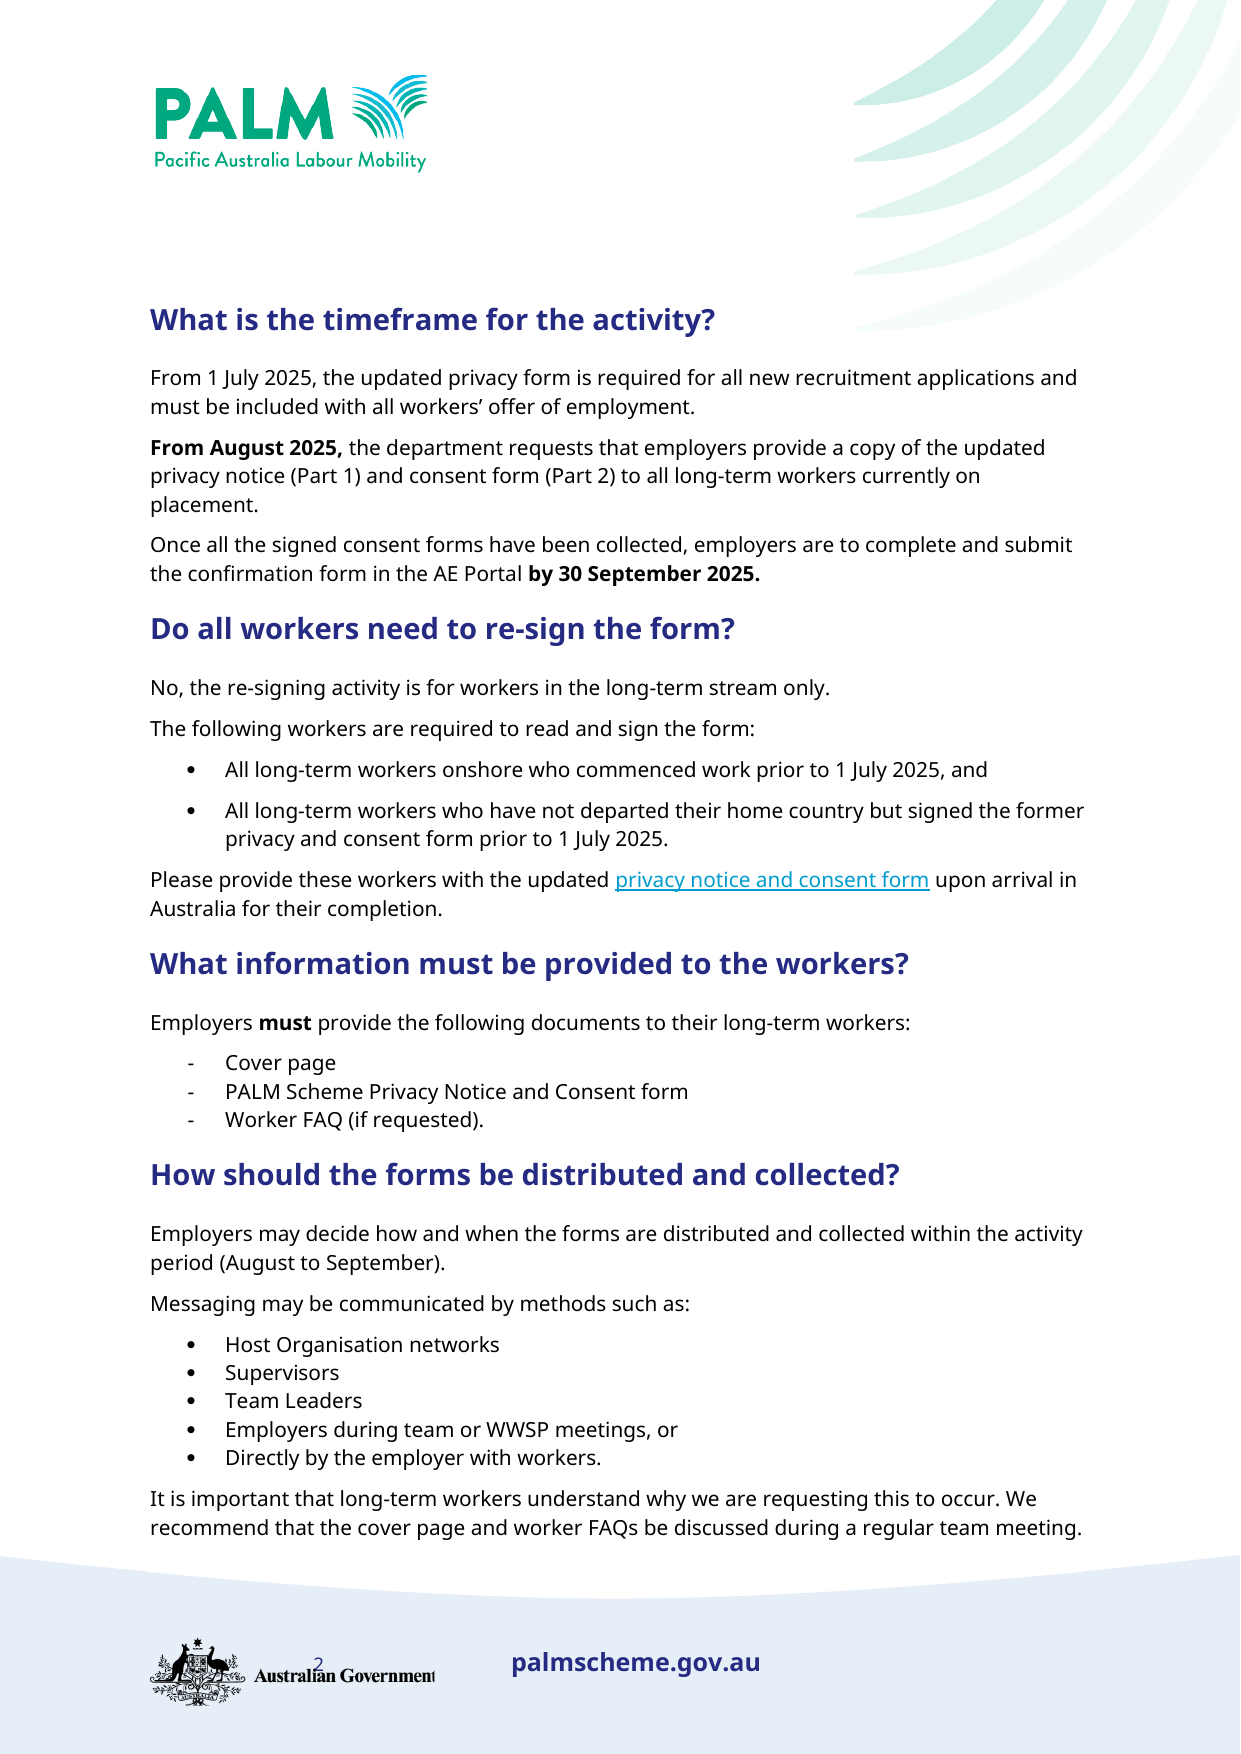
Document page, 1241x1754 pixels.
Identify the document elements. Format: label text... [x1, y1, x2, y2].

text It is important that long-term workers understand why we are requesting this to occur. We recommend that the cover page and worker FAQs be discussed during a regular team meeting. [150, 1484, 1090, 1541]
list Directly by the employer with workers. [187, 1443, 1090, 1472]
text From 1 July 2025, the updated privacy form is required for all new recruitment applications and must be included with all workers’ offer of employment. [150, 363, 1090, 420]
subtitle What is the timeframe for the activity? [150, 299, 1090, 338]
text Messaging may be communicated by methods such as: [150, 1289, 1090, 1317]
text Once all the signed consent forms have been collected, employers are to complete and submit the confirmation form in the AE Portal by 30 September 2025. [150, 531, 1090, 587]
list Team Leaders [187, 1387, 1090, 1415]
list Host Organisation networks [187, 1330, 1090, 1358]
list All long-term workers onshore who commenced work prior to 1 July 2025, and [187, 755, 1090, 783]
list Cover page [187, 1048, 1090, 1077]
list All long-term workers who have not departed their home country but signed the former privacy and consent form prior to 1 July 2025. [187, 796, 1090, 853]
list Supervisors [187, 1358, 1090, 1387]
text The following workers are required to read and sign the form: [150, 714, 1090, 742]
list Worker FAQ (if requested). [187, 1105, 1090, 1134]
text Please provide these workers with the updated privacy notice and consent form upon arrival in Australia for their completion. [150, 865, 1090, 922]
picture [0, 0, 1241, 1754]
subtitle Do all workers need to re-sign the form? [150, 608, 1090, 648]
text No, the re-signing activity is for workers in the long-term stream only. [150, 673, 1090, 701]
list Employers during team or WWSP meetings, or [187, 1415, 1090, 1443]
text Employers may decide how and when the forms are distributed and collected within the activity period (August to September). [150, 1219, 1090, 1276]
text From August 2025, the department requests that employers provide a copy of the updated privacy notice (Part 1) and consent form (Part 2) to all long-term workers currently on placement. [150, 433, 1090, 518]
text Employers must provide the following documents to their long-term workers: [150, 1008, 1090, 1036]
list PALM Scheme Privacy Notice and Consent form [187, 1077, 1090, 1105]
subtitle How should the forms be distributed and collected? [150, 1155, 1090, 1194]
subtitle What information must be provided to the workers? [150, 943, 1090, 983]
